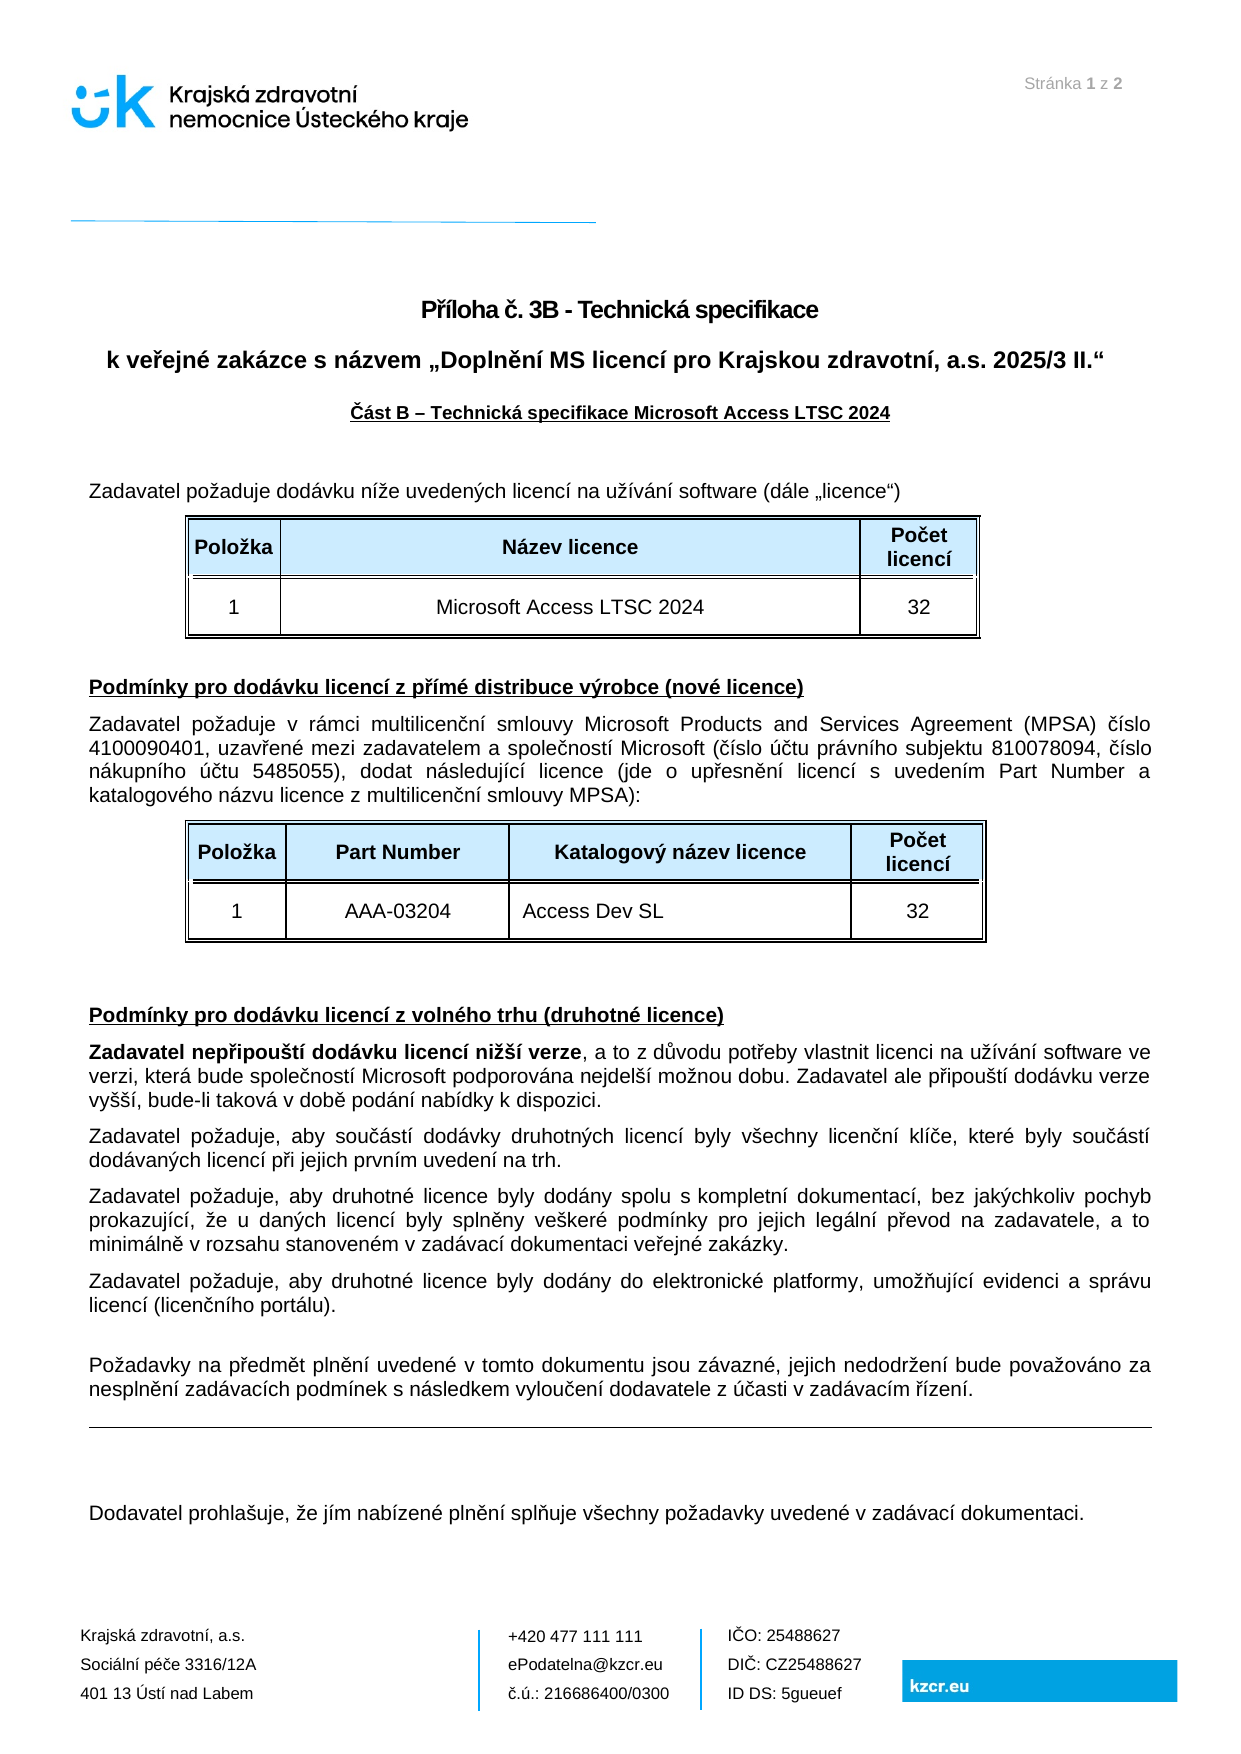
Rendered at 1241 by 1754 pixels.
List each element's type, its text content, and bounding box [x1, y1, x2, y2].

text Zadavatel požaduje v rámci multilicenční smlouvy Microsoft Products and Services Agreement (MPSA) číslo 4100090401, uzavřené mezi zadavatelem a společností Microsoft (číslo účtu právního subjektu 810078094, číslo nákupního účtu 5485055), dodat následující licence (jde o upřesnění licencí s uvedením Part Number a katalogového názvu licence z multilicenční smlouvy MPSA): [89, 711, 1152, 807]
table_header Položka [189, 825, 285, 879]
text Požadavky na předmět plnění uvedené v tomto dokumentu jsou závazné, jejich nedodržení bude považováno za nesplnění zadávacích podmínek s následkem vyloučení dodavatele z účasti v zadávacím řízení. [89, 1353, 1152, 1401]
table_header Počet licencí [852, 825, 982, 879]
picture [950, 1683, 968, 1692]
table_cell 32 [852, 879, 984, 938]
text Část B – Technická specifikace Microsoft Access LTSC 2024 [89, 402, 1152, 423]
text Zadavatel nepřipouští dodávku licencí nižší verze, a to z důvodu potřeby vlastnit licenci na užívání software ve verzi, která bude společností Microsoft podporována nejdelší možnou dobu. Zadavatel ale připouští dodávku verze vyšší, bude-li taková v době podání nabídky k dispozici. [89, 1039, 1152, 1111]
picture [30, 44, 509, 169]
text Dodavatel prohlašuje, že jím nabízené plnění splňuje všechny požadavky uvedené v zadávací dokumentaci. [89, 1500, 1152, 1524]
table_header Počet licencí [861, 520, 976, 574]
text k veřejné zakázce s názvem „Doplnění MS licencí pro Krajskou zdravotní, a.s. 2025/3 II.“ [89, 346, 1123, 373]
table_cell AAA-03204 [287, 884, 508, 938]
table_cell 1 [187, 575, 280, 634]
table_cell 1 [187, 879, 285, 938]
table_header Part Number [287, 825, 508, 879]
text Zadavatel požaduje, aby druhotné licence byly dodány do elektronické platformy, umožňující evidenci a správu licencí (licenčního portálu). [89, 1269, 1152, 1317]
text Zadavatel požaduje, aby druhotné licence byly dodány spolu s kompletní dokumentací, bez jakýchkoliv pochyb prokazující, že u daných licencí byly splněny veškeré podmínky pro jejich legální převod na zadavatele, a to minimálně v rozsahu stanoveném v zadávací dokumentaci veřejné zakázky. [89, 1184, 1152, 1256]
text Zadavatel požaduje dodávku níže uvedených licencí na užívání software (dále „licence“) [89, 479, 1152, 503]
table_cell Access Dev SL [510, 884, 850, 938]
picture [911, 1680, 944, 1692]
table_cell 32 [861, 575, 978, 634]
title Příloha č. 3B - Technická specifikace [89, 295, 1152, 324]
table_header Název licence [281, 520, 859, 574]
table_cell Microsoft Access LTSC 2024 [281, 579, 859, 634]
text Zadavatel požaduje, aby součástí dodávky druhotných licencí byly všechny licenční klíče, které byly součástí dodávaných licencí při jejich prvním uvedení na trh. [89, 1124, 1152, 1172]
text Podmínky pro dodávku licencí z volného trhu (druhotné licence) [89, 1003, 1152, 1027]
table_header Položka [189, 520, 280, 574]
text Podmínky pro dodávku licencí z přímé distribuce výrobce (nové licence) [89, 675, 1152, 699]
table_header Katalogový název licence [510, 825, 850, 879]
